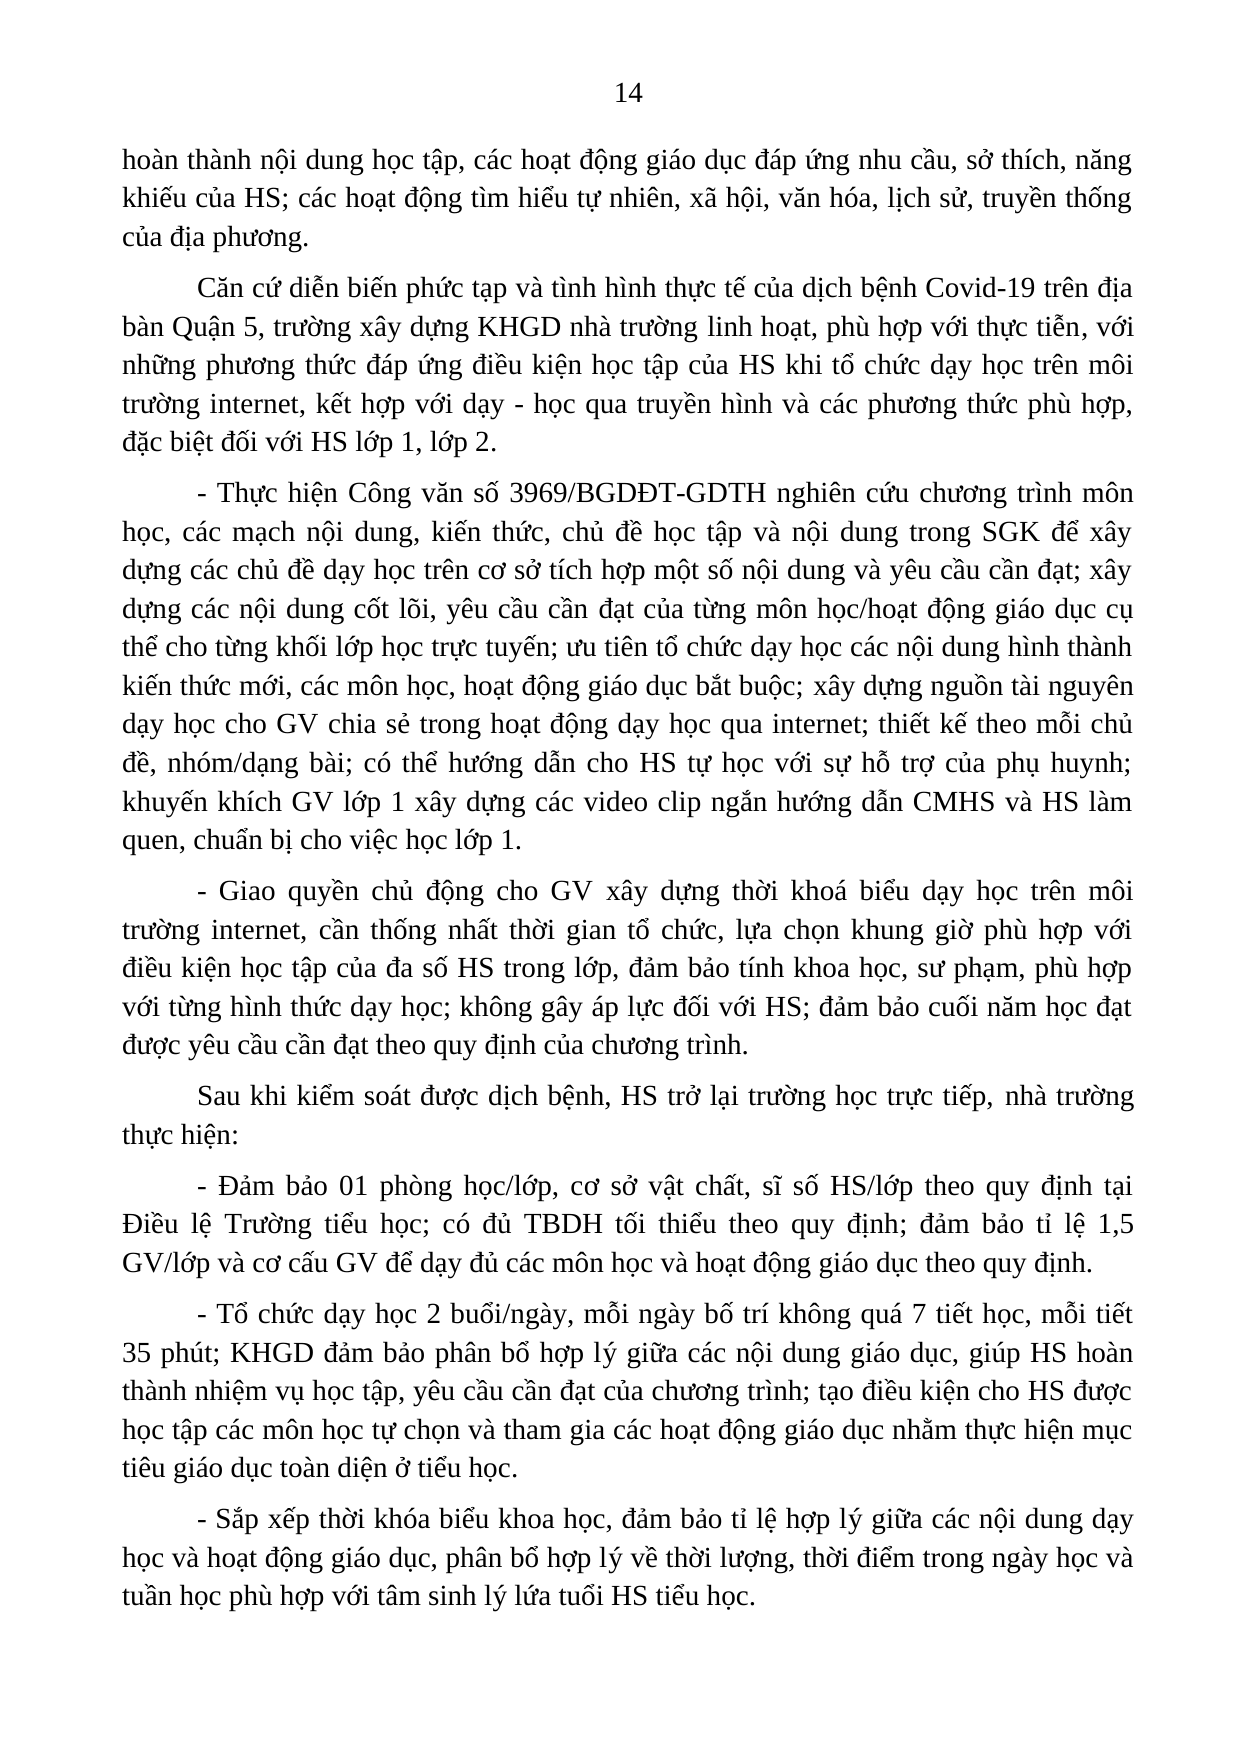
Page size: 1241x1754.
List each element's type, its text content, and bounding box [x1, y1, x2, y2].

text - Thực hiện Công văn số 3969/BGDĐT-GDTH nghiên cứu chương trình môn học, các mạch nội dung, kiến thức, chủ đề học tập và nội dung trong SGK để xây dựng các chủ đề dạy học trên cơ sở tích hợp một số nội dung và yêu cầu cần đạt; xây dựng các nội dung cốt lõi, yêu cầu cần đạt của từng môn học/hoạt động giáo dục cụ thể cho từng khối lớp học trực tuyến; ưu tiên tổ chức dạy học các nội dung hình thành kiến thức mới, các môn học, hoạt động giáo dục bắt buộc; xây dựng nguồn tài nguyên dạy học cho GV chia sẻ trong hoạt động dạy học qua internet; thiết kế theo mỗi chủ đề, nhóm/dạng bài; có thể hướng dẫn cho HS tự học với sự hỗ trợ của phụ huynh; khuyến khích GV lớp 1 xây dựng các video clip ngắn hướng dẫn CMHS và HS làm quen, chuẩn bị cho việc học lớp 1. [122, 475, 1134, 856]
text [122, 142, 1134, 253]
text - Tổ chức dạy học 2 buổi/ngày, mỗi ngày bố trí không quá 7 tiết học, mỗi tiết 35 phút; KHGD đảm bảo phân bổ hợp lý giữa các nội dung giáo dục, giúp HS hoàn thành nhiệm vụ học tập, yêu cầu cần đạt của chương trình; tạo điều kiện cho HS được học tập các môn học tự chọn và tham gia các hoạt động giáo dục nhằm thực hiện mục tiêu giáo dục toàn diện ở tiểu học. [122, 1296, 1134, 1484]
text - Giao quyền chủ động cho GV xây dựng thời khoá biểu dạy học trên môi trường internet, cần thống nhất thời gian tổ chức, lựa chọn khung giờ phù hợp với điều kiện học tập của đa số HS trong lớp, đảm bảo tính khoa học, sư phạm, phù hợp với từng hình thức dạy học; không gây áp lực đối với HS; đảm bảo cuối năm học đạt được yêu cầu cần đạt theo quy định của chương trình. [122, 873, 1134, 1061]
text - Sắp xếp thời khóa biểu khoa học, đảm bảo tỉ lệ hợp lý giữa các nội dung dạy học và hoạt động giáo dục, phân bổ hợp lý về thời lượng, thời điểm trong ngày học và tuần học phù hợp với tâm sinh lý lứa tuổi HS tiểu học. [122, 1501, 1134, 1612]
text Sau khi kiểm soát được dịch bệnh, HS trở lại trường học trực tiếp, nhà trường thực hiện: [122, 1078, 1134, 1151]
text - Đảm bảo 01 phòng học/lớp, cơ sở vật chất, sĩ số HS/lớp theo quy định tại Điều lệ Trường tiểu học; có đủ TBDH tối thiểu theo quy định; đảm bảo tỉ lệ 1,5 GV/lớp và cơ cấu GV để dạy đủ các môn học và hoạt động giáo dục theo quy định. [122, 1168, 1134, 1279]
text Căn cứ diễn biến phức tạp và tình hình thực tế của dịch bệnh Covid-19 trên địa bàn Quận 5, trường xây dựng KHGD nhà trường linh hoạt, phù hợp với thực tiễn, với những phương thức đáp ứng điều kiện học tập của HS khi tổ chức dạy học trên môi trường internet, kết hợp với dạy - học qua truyền hình và các phương thức phù hợp, đặc biệt đối với HS lớp 1, lớp 2. [122, 270, 1134, 458]
